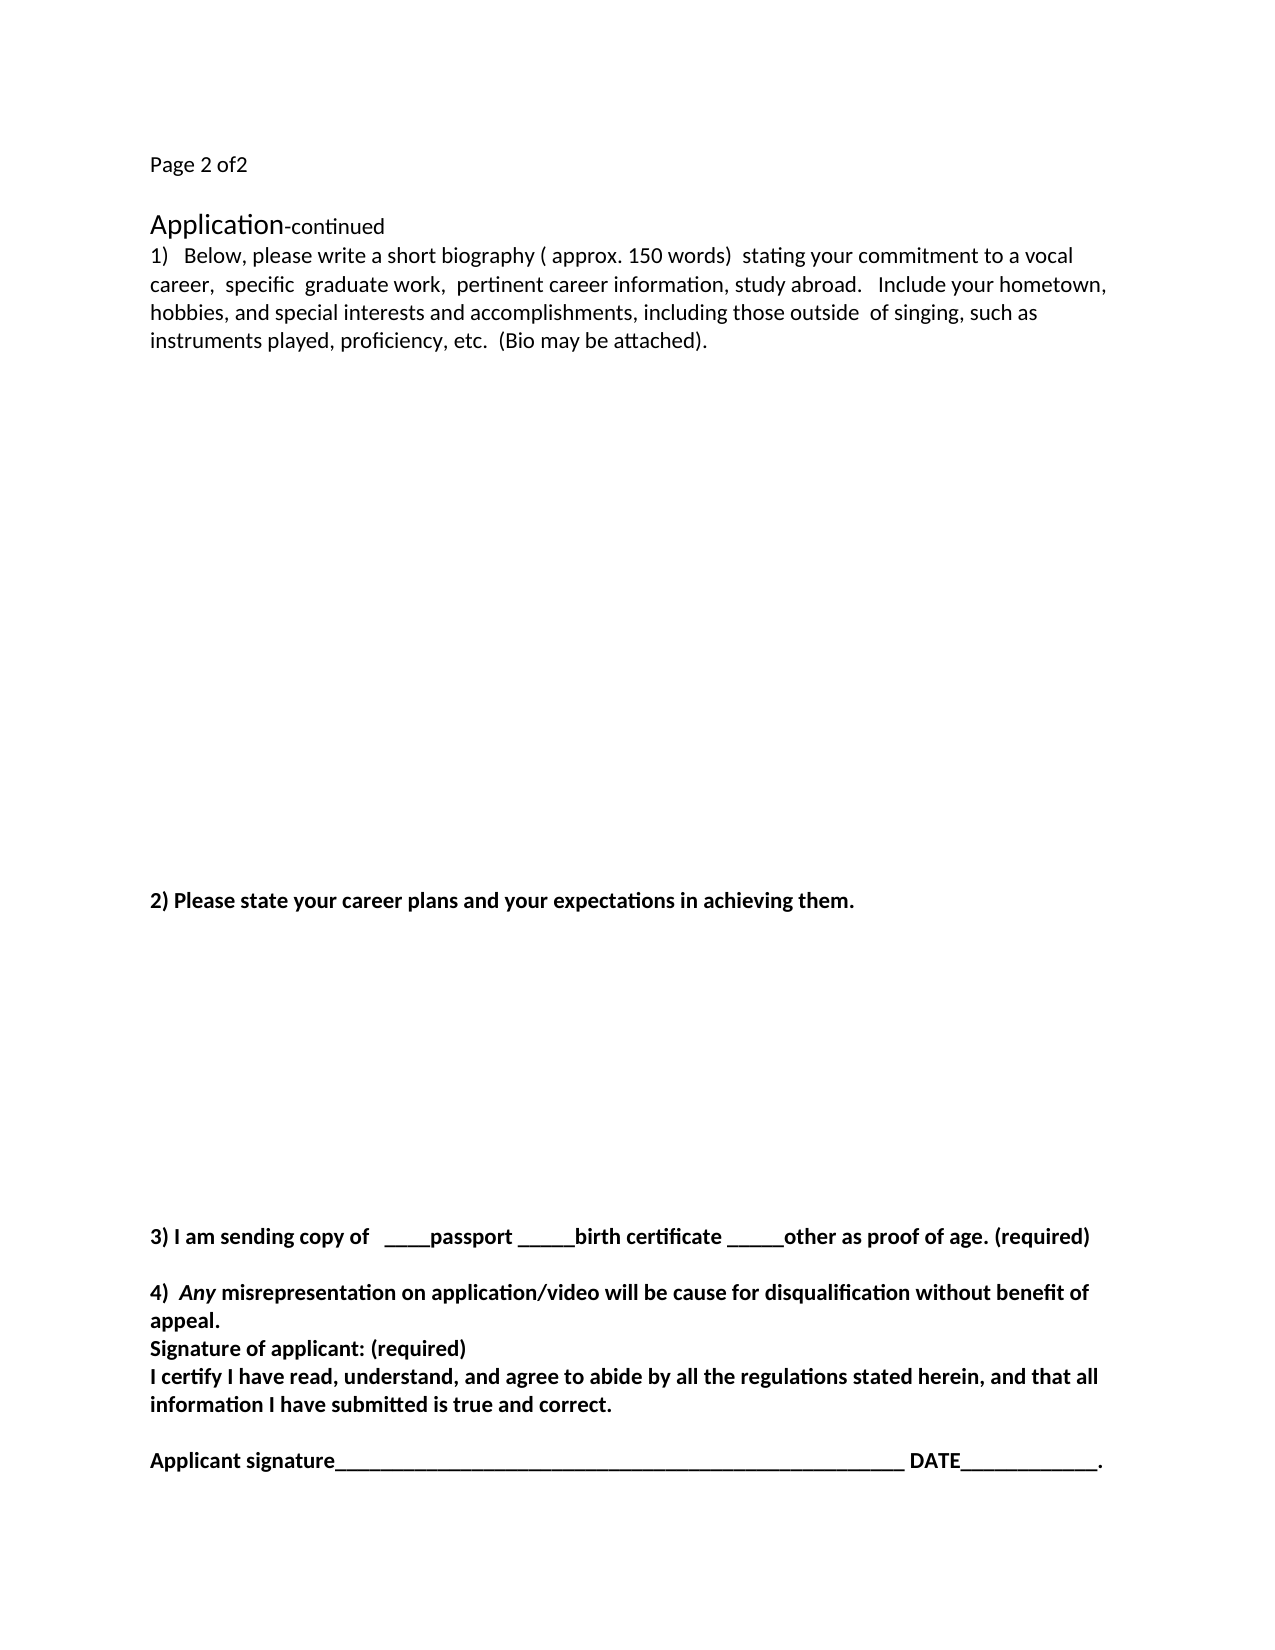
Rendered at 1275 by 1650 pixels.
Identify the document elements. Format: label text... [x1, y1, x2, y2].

text Page 2 of2 [150, 150, 1125, 178]
text 1) Below, please write a short biography ( approx. 150 words) stating your commitment to a vocal career, specific graduate work, pertinent career information, study abroad. Include your hometown, hobbies, and special interests and accomplishments, including those outside of singing, such as instruments played, proficiency, etc. (Bio may be attached). [150, 242, 1125, 354]
text Signature of applicant: (required) [150, 1334, 1125, 1362]
text I certify I have read, understand, and agree to abide by all the regulations stated herein, and that all information I have submitted is true and correct. [150, 1362, 1125, 1418]
text 2) Please state your career plans and your expectations in achieving them. [150, 886, 1125, 914]
text Applicant signature__________________________________________________ DATE____________. [150, 1447, 1125, 1474]
text 4) Any misrepresentation on application/video will be cause for disqualification without benefit of appeal. [150, 1278, 1125, 1334]
text 3) I am sending copy of ____passport _____birth certificate _____other as proof of age. (required) [150, 1222, 1125, 1250]
text Application-continued [150, 206, 1125, 242]
